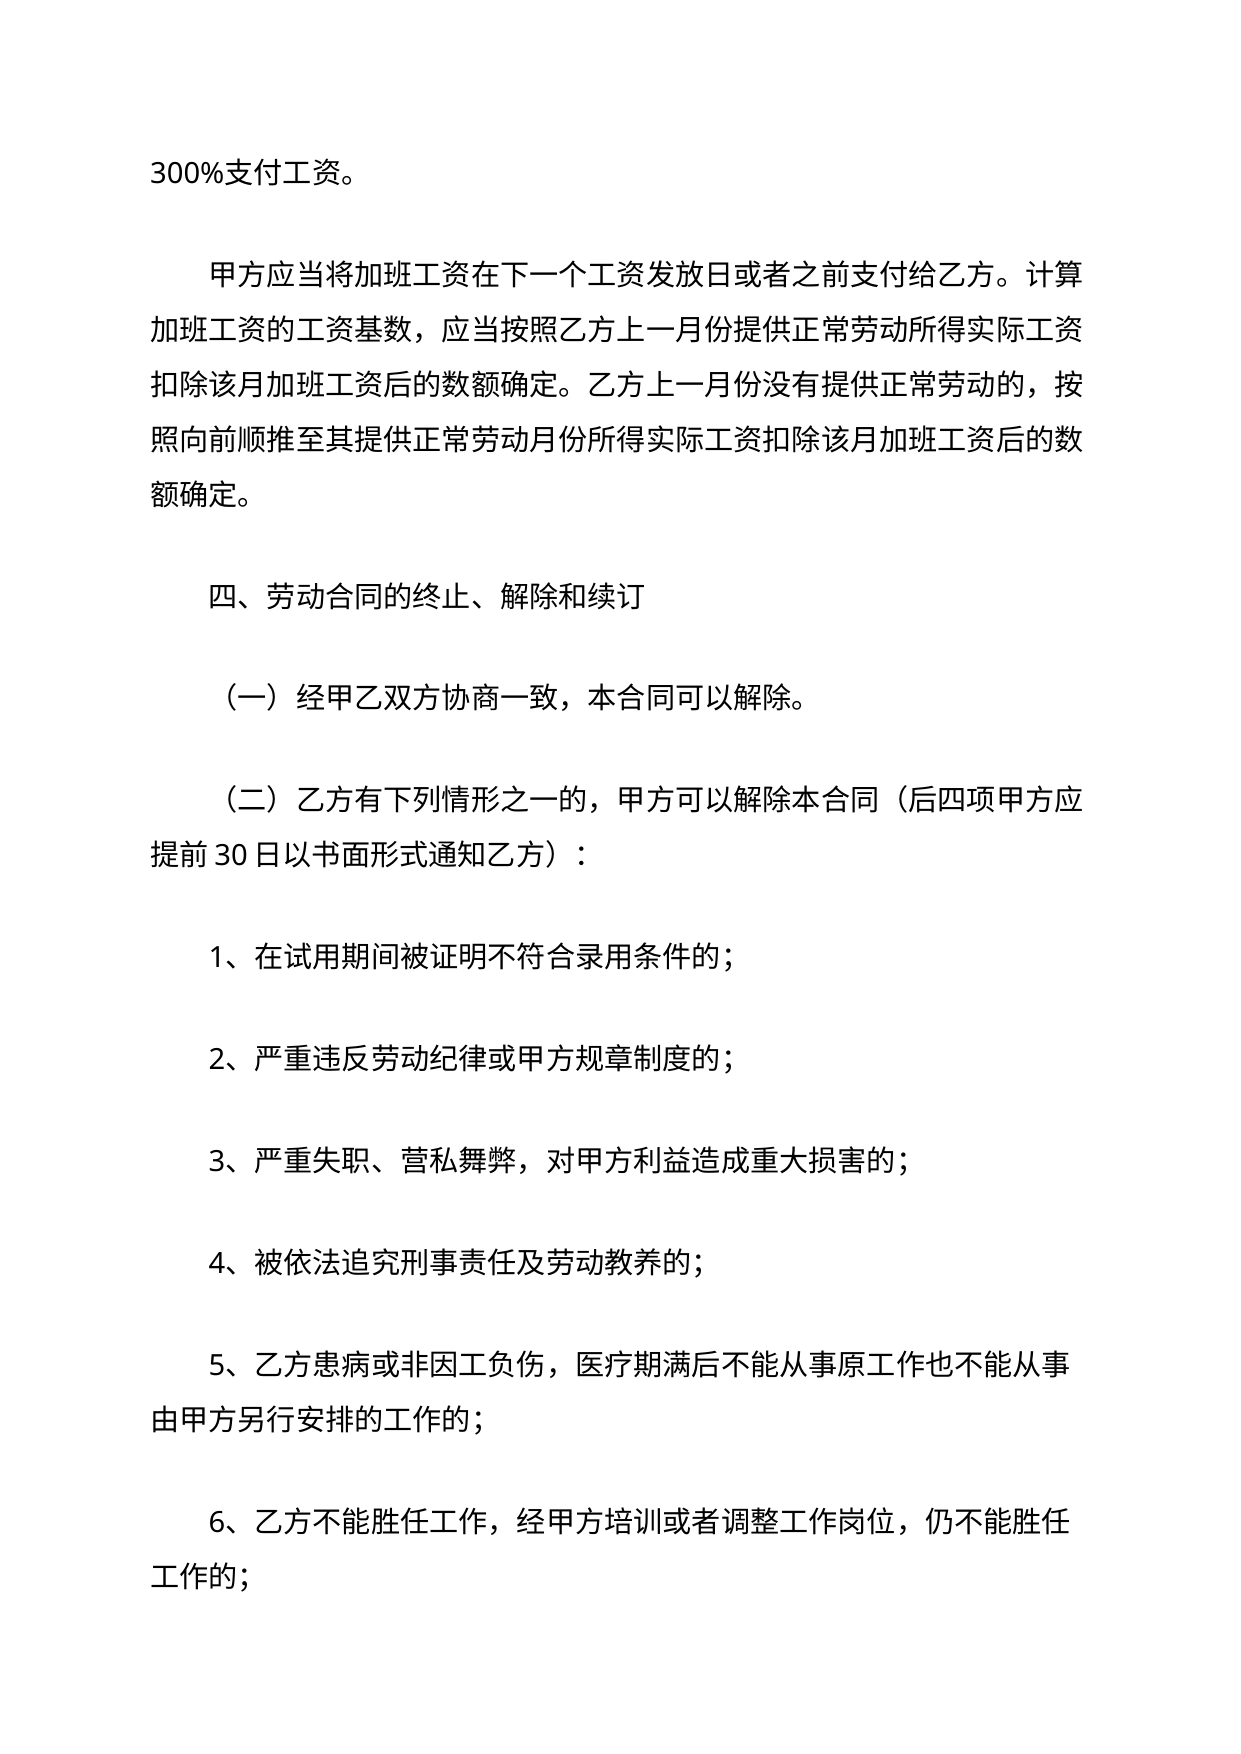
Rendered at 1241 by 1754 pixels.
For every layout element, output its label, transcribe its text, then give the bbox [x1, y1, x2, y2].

text 4、被依法追究刑事责任及劳动教养的； [150, 1240, 1090, 1282]
text 四、劳动合同的终止、解除和续订 [150, 573, 1090, 616]
text 甲方应当将加班工资在下一个工资发放日或者之前支付给乙方。计算加班工资的工资基数，应当按照乙方上一月份提供正常劳动所得实际工资扣除该月加班工资后的数额确定。乙方上一月份没有提供正常劳动的，按照向前顺推至其提供正常劳动月份所得实际工资扣除该月加班工资后的数额确定。 [150, 252, 1090, 514]
text 1、在试用期间被证明不符合录用条件的； [150, 934, 1090, 976]
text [150, 150, 1090, 192]
text （一）经甲乙双方协商一致，本合同可以解除。 [150, 675, 1090, 717]
text （二）乙方有下列情形之一的，甲方可以解除本合同（后四项甲方应提前30日以书面形式通知乙方）： [150, 777, 1090, 874]
text 6、乙方不能胜任工作，经甲方培训或者调整工作岗位，仍不能胜任工作的； [150, 1498, 1090, 1596]
text 2、严重违反劳动纪律或甲方规章制度的； [150, 1036, 1090, 1078]
text 3、严重失职、营私舞弊，对甲方利益造成重大损害的； [150, 1138, 1090, 1180]
text 5、乙方患病或非因工负伤，医疗期满后不能从事原工作也不能从事由甲方另行安排的工作的； [150, 1342, 1090, 1439]
